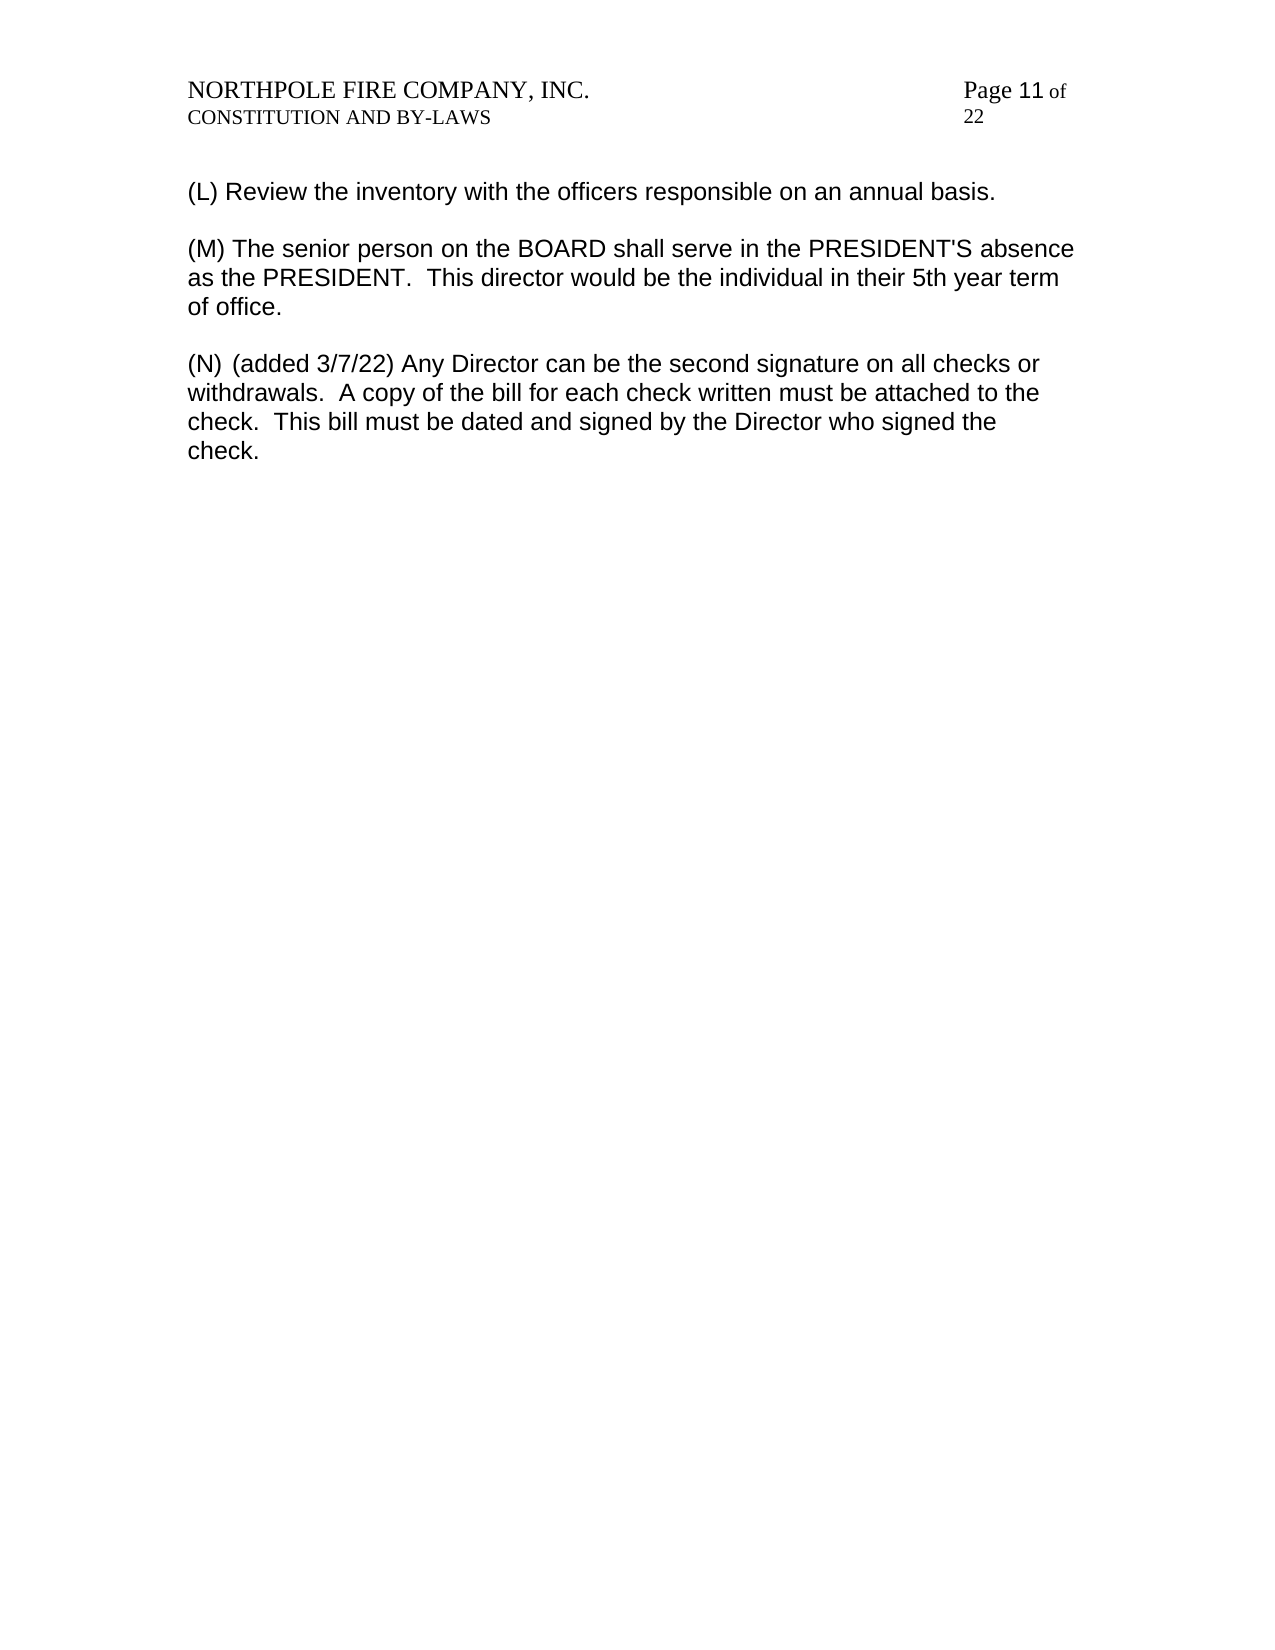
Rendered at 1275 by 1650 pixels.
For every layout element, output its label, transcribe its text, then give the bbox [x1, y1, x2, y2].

list (added 3/7/22) Any Director can be the second signature on all checks or withdrawals. A copy of the bill for each check written must be attached to the check. This bill must be dated and signed by the Director who signed the check. [187, 349, 1077, 464]
list The senior person on the BOARD shall serve in the PRESIDENT'S absence as the PRESIDENT. This director would be the individual in their 5th year term of office. [187, 234, 1077, 321]
list Review the inventory with the officers responsible on an annual basis. [187, 177, 1098, 206]
